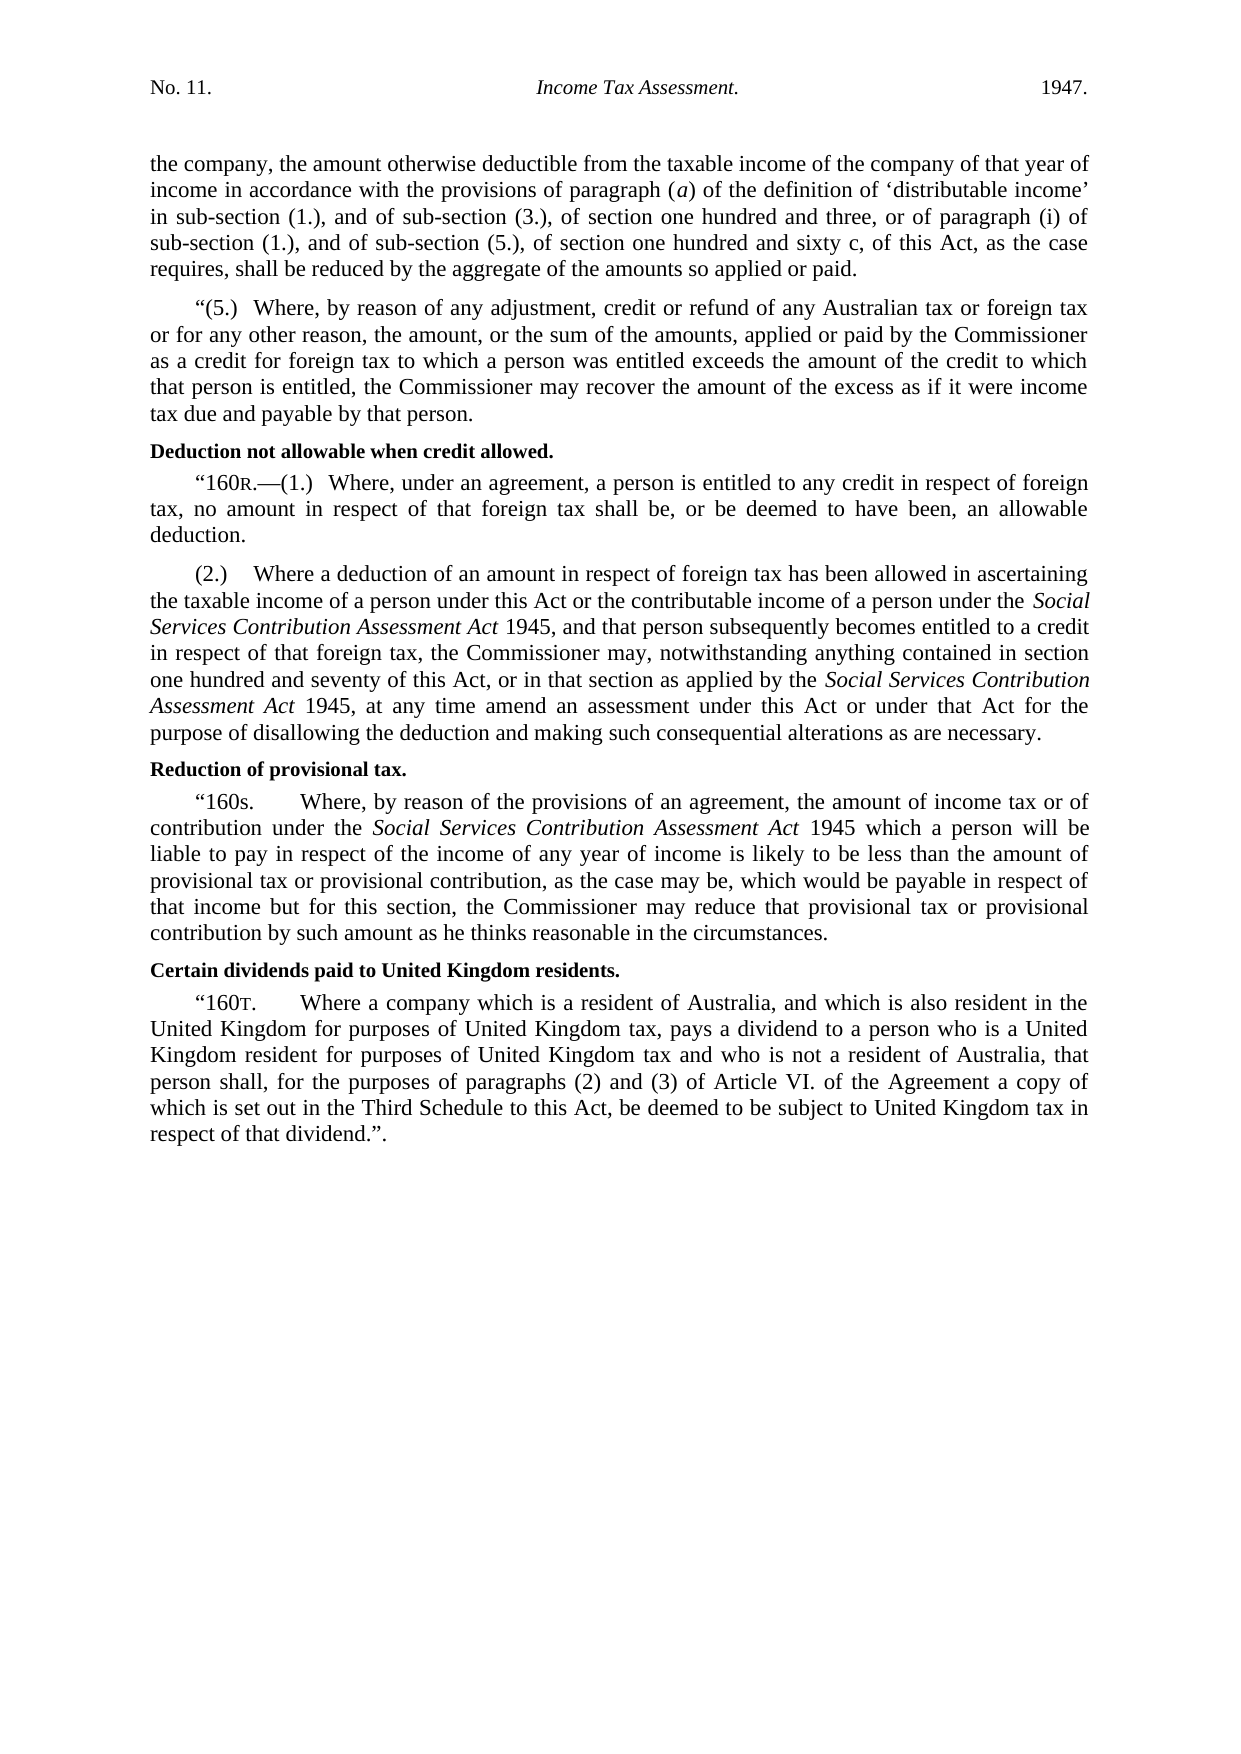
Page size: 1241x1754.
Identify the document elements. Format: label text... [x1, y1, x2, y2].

text Deduction not allowable when credit allowed. [150, 438, 1090, 463]
text “160t. Where a company which is a resident of Australia, and which is also resident in the United Kingdom for purposes of United Kingdom tax, pays a dividend to a person who is a United Kingdom resident for purposes of United Kingdom tax and who is not a resident of Australia, that person shall, for the purposes of paragraphs (2) and (3) of Article VI. of the Agreement a copy of which is set out in the Third Schedule to this Act, be deemed to be subject to United Kingdom tax in respect of that dividend.”. [150, 989, 1090, 1147]
text the company, the amount otherwise deductible from the taxable income of the company of that year of income in accordance with the provisions of paragraph (a) of the definition of ‘distributable income’ in sub-section (1.), and of sub-section (3.), of section one hundred and three, or of paragraph (i) of sub-section (1.), and of sub-section (5.), of section one hundred and sixty c, of this Act, as the case requires, shall be reduced by the aggregate of the amounts so applied or paid. [150, 150, 1090, 282]
text Certain dividends paid to United Kingdom residents. [150, 958, 1090, 982]
text “160s. Where, by reason of the provisions of an agreement, the amount of income tax or of contribution under the Social Services Contribution Assessment Act 1945 which a person will be liable to pay in respect of the income of any year of income is likely to be less than the amount of provisional tax or provisional contribution, as the case may be, which would be payable in respect of that income but for this section, the Commissioner may reduce that provisional tax or provisional contribution by such amount as he thinks reasonable in the circumstances. [150, 788, 1090, 946]
text “(5.) Where, by reason of any adjustment, credit or refund of any Australian tax or foreign tax or for any other reason, the amount, or the sum of the amounts, applied or paid by the Commissioner as a credit for foreign tax to which a person was entitled exceeds the amount of the credit to which that person is entitled, the Commissioner may recover the amount of the excess as if it were income tax due and payable by that person. [150, 294, 1090, 426]
text “160r.—(1.) Where, under an agreement, a person is entitled to any credit in respect of foreign tax, no amount in respect of that foreign tax shall be, or be deemed to have been, an allowable deduction. [150, 469, 1090, 548]
text Reduction of provisional tax. [150, 757, 1090, 781]
text (2.) Where a deduction of an amount in respect of foreign tax has been allowed in ascertaining the taxable income of a person under this Act or the contributable income of a person under the Social Services Contribution Assessment Act 1945, and that person subsequently becomes entitled to a credit in respect of that foreign tax, the Commissioner may, notwithstanding anything contained in section one hundred and seventy of this Act, or in that section as applied by the Social Services Contribution Assessment Act 1945, at any time amend an assessment under this Act or under that Act for the purpose of disallowing the deduction and making such consequential alterations as are necessary. [150, 560, 1090, 745]
